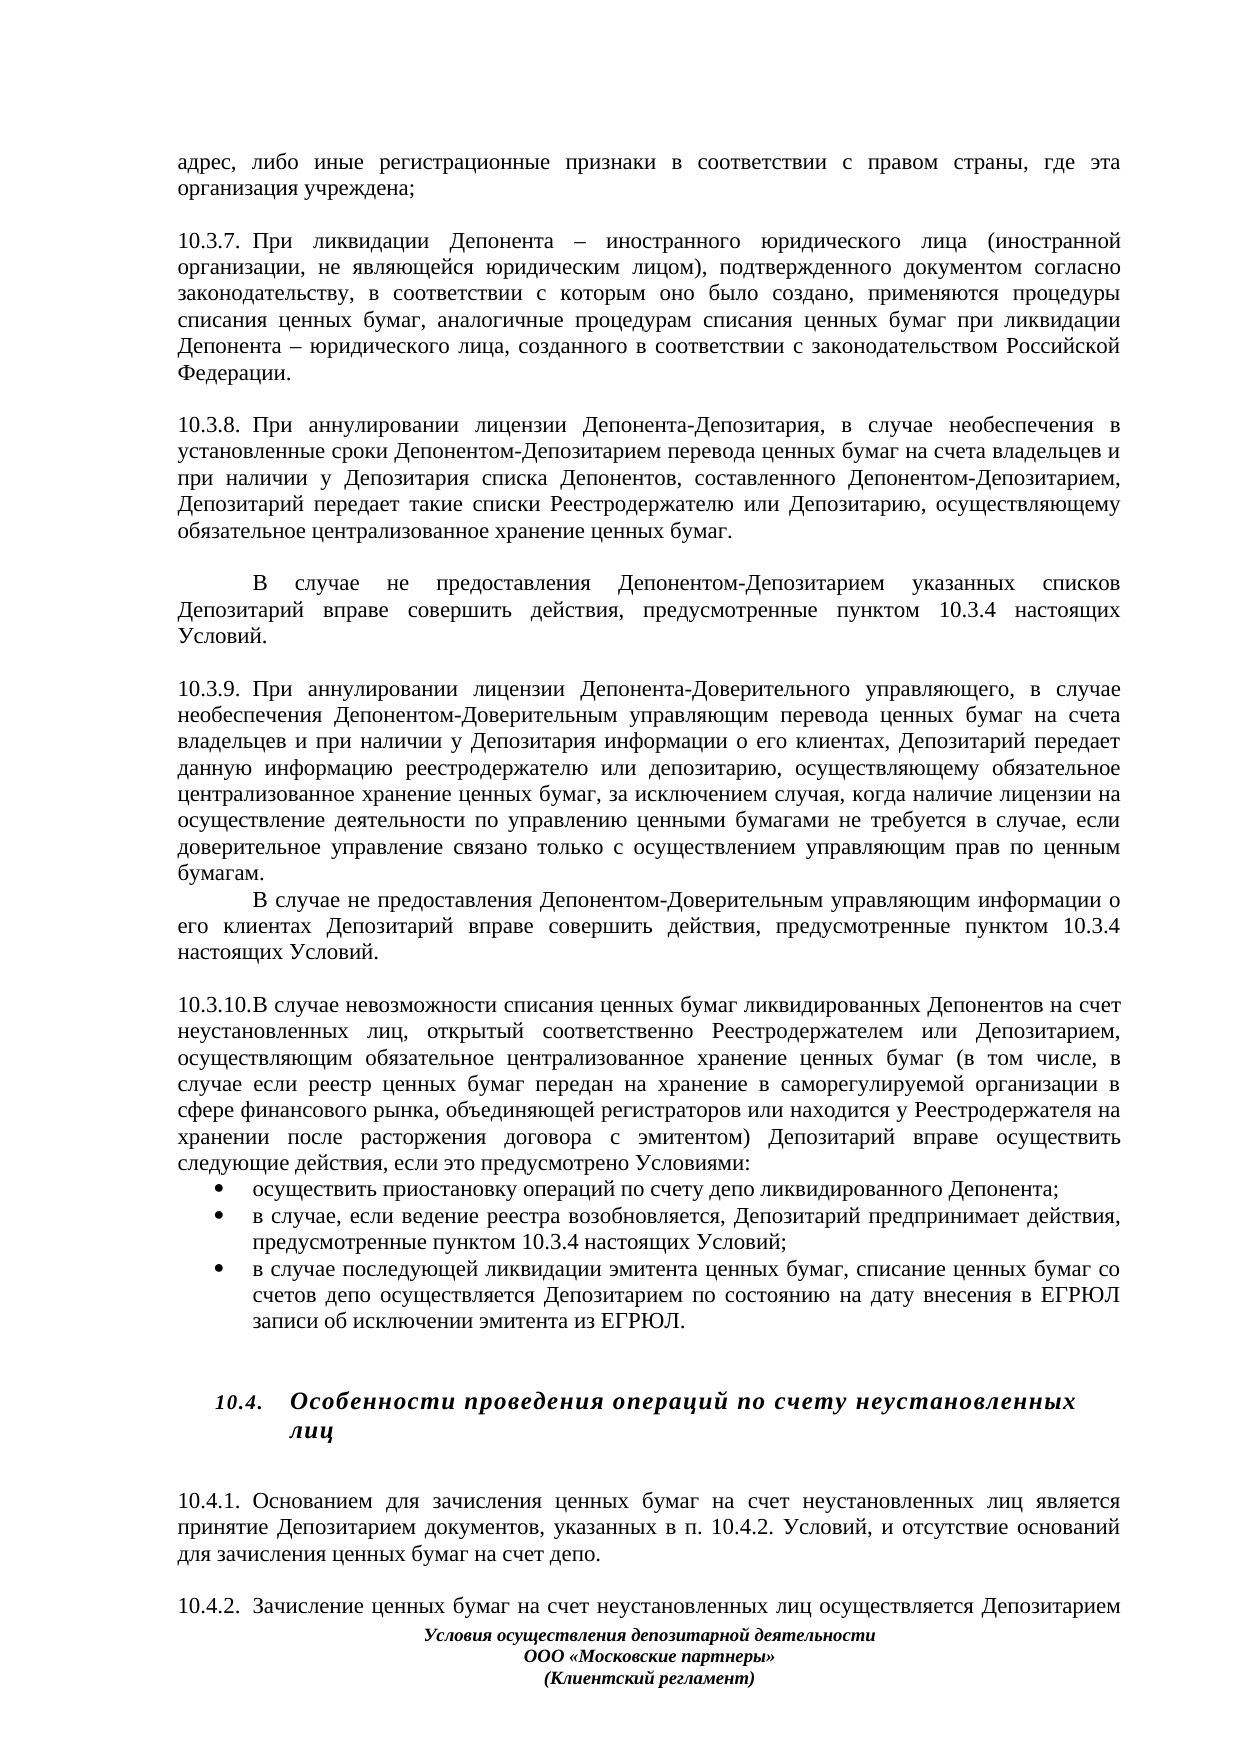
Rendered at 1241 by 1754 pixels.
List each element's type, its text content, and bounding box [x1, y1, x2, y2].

list в случае последующей ликвидации эмитента ценных бумаг, списание ценных бумаг со счетов депо осуществляется Депозитарием по состоянию на дату внесения в ЕГРЮЛ записи об исключении эмитента из ЕГРЮЛ. [215, 1254, 1122, 1334]
list в случае, если ведение реестра возобновляется, Депозитарий предпринимает действия, предусмотренные пунктом 10.3.4 настоящих Условий; [215, 1202, 1122, 1254]
list При аннулировании лицензии Депонента-Депозитария, в случае необеспечения в установленные сроки Депонентом-Депозитарием перевода ценных бумаг на счета владельцев и при наличии у Депозитария списка Депонентов, составленного Депонентом-Депозитарием, Депозитарий передает такие списки Реестродержателю или Депозитарию, осуществляющему обязательное централизованное хранение ценных бумаг. [177, 411, 1122, 543]
list Основанием для зачисления ценных бумаг на счет неустановленных лиц является принятие Депозитарием документов, указанных в п. 10.4.2. Условий, и отсутствие оснований для зачисления ценных бумаг на счет депо. [177, 1487, 1122, 1566]
text В случае не предоставления Депонентом-Доверительным управляющим информации о его клиентах Депозитарий вправе совершить действия, предусмотренные пунктом 10.3.4 настоящих Условий. [177, 886, 1122, 965]
list В случае невозможности списания ценных бумаг ликвидированных Депонентов на счет неустановленных лиц, открытый соответственно Реестродержателем или Депозитарием, осуществляющим обязательное централизованное хранение ценных бумаг (в том числе, в случае если реестр ценных бумаг передан на хранение в саморегулируемой организации в сфере финансового рынка, объединяющей регистраторов или находится у Реестродержателя на хранении после расторжения договора с эмитентом) Депозитарий вправе осуществить следующие действия, если это предусмотрено Условиями: [177, 991, 1122, 1176]
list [177, 1592, 1122, 1619]
list При аннулировании лицензии Депонента-Доверительного управляющего, в случае необеспечения Депонентом-Доверительным управляющим перевода ценных бумаг на счета владельцев и при наличии у Депозитария информации о его клиентах, Депозитарий передает данную информацию реестродержателю или депозитарию, осуществляющему обязательное централизованное хранение ценных бумаг, за исключением случая, когда наличие лицензии на осуществление деятельности по управлению ценными бумагами не требуется в случае, если доверительное управление связано только с осуществлением управляющим прав по ценным бумагам. [177, 675, 1122, 886]
text В случае не предоставления Депонентом-Депозитарием указанных списков Депозитарий вправе совершить действия, предусмотренные пунктом 10.3.4 настоящих Условий. [177, 569, 1122, 648]
text Особенности проведения операций по счету неустановленных лиц [215, 1386, 1122, 1444]
list При ликвидации Депонента – иностранного юридического лица (иностранной организации, не являющейся юридическим лицом), подтвержденного документом согласно законодательству, в соответствии с которым оно было создано, применяются процедуры списания ценных бумаг, аналогичные процедурам списания ценных бумаг при ликвидации Депонента – юридического лица, созданного в соответствии с законодательством Российской Федерации. [177, 227, 1122, 385]
list осуществить приостановку операций по счету депо ликвидированного Депонента; [215, 1176, 1122, 1202]
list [177, 148, 1122, 200]
